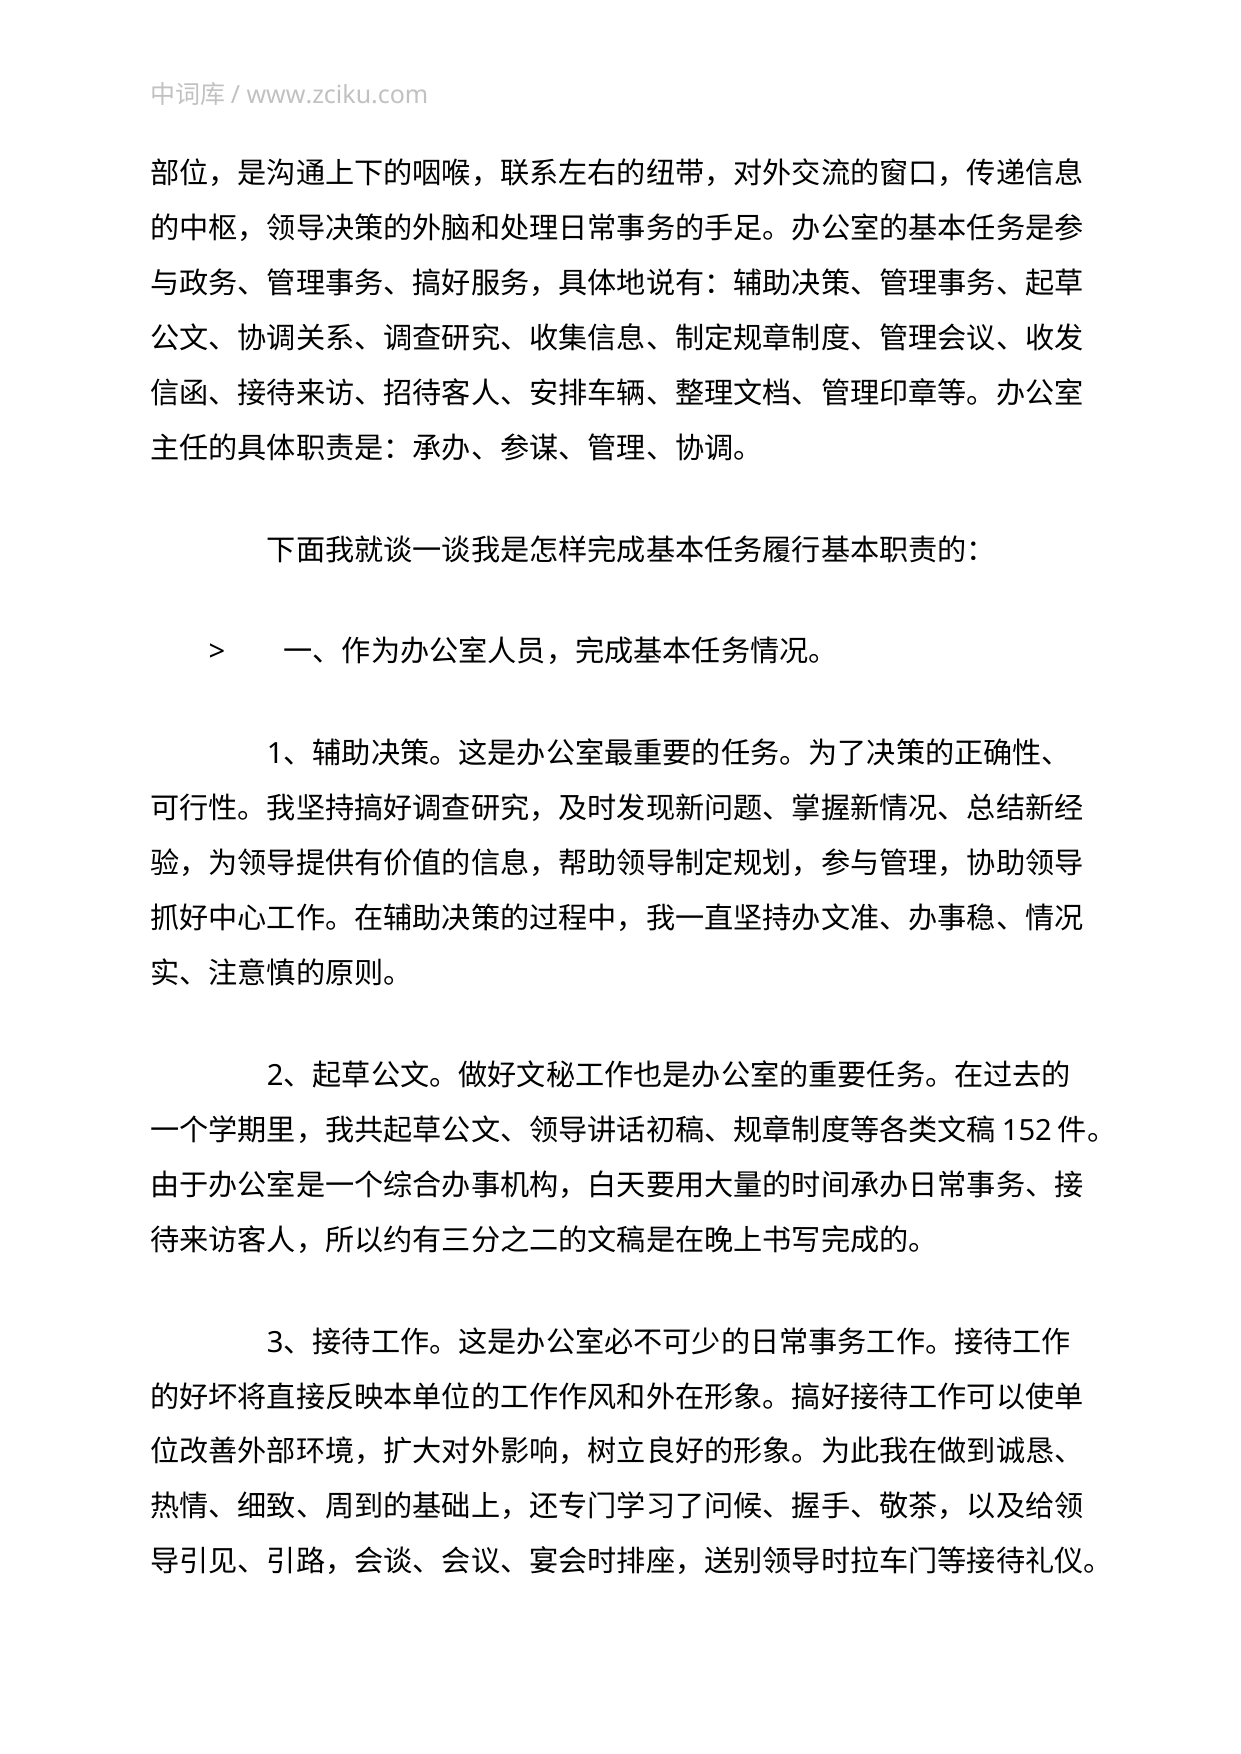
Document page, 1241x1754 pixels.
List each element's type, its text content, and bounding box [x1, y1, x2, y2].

text 下面我就谈一谈我是怎样完成基本任务履行基本职责的： [150, 526, 1090, 568]
text > 一、作为办公室人员，完成基本任务情况。 [150, 628, 1090, 670]
text 1、辅助决策。这是办公室最重要的任务。为了决策的正确性、可行性。我坚持搞好调查研究，及时发现新问题、掌握新情况、总结新经验，为领导提供有价值的信息，帮助领导制定规划，参与管理，协助领导抓好中心工作。在辅助决策的过程中，我一直坚持办文准、办事稳、情况实、注意慎的原则。 [150, 730, 1090, 992]
text 2、起草公文。做好文秘工作也是办公室的重要任务。在过去的一个学期里，我共起草公文、领导讲话初稿、规章制度等各类文稿152件。由于办公室是一个综合办事机构，白天要用大量的时间承办日常事务、接待来访客人，所以约有三分之二的文稿是在晚上书写完成的。 [150, 1051, 1090, 1259]
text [150, 150, 1090, 467]
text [150, 1318, 1090, 1580]
